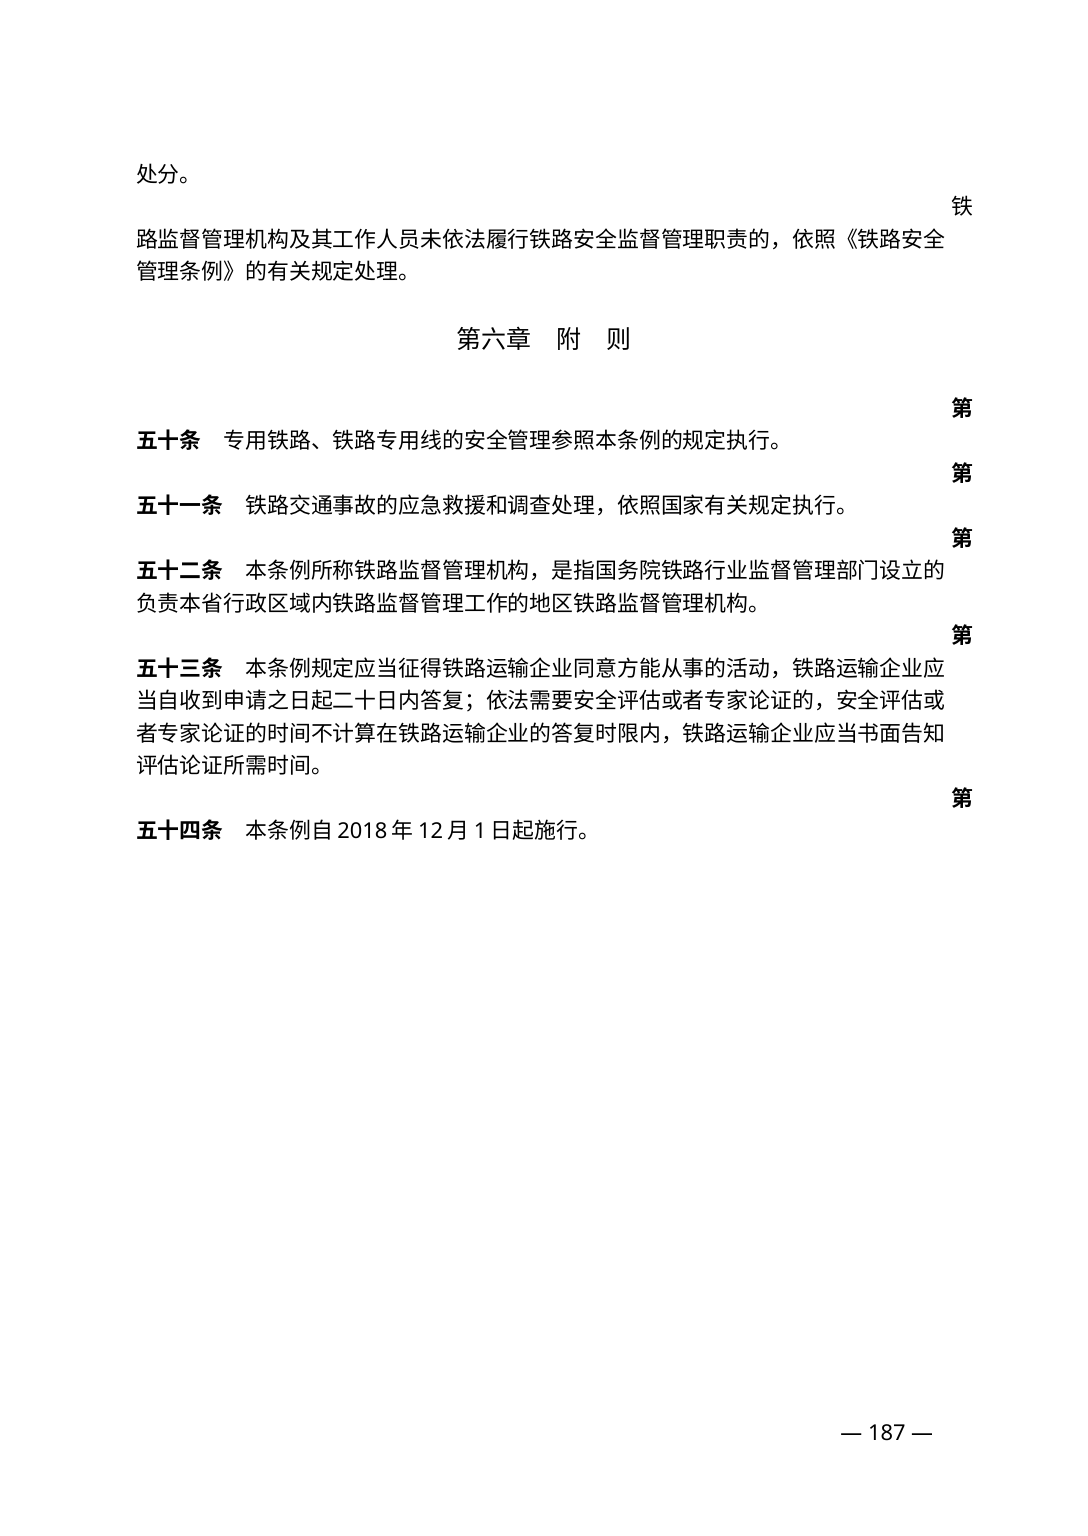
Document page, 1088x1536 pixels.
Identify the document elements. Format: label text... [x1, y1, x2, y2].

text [136, 156, 952, 189]
text 铁路监督管理机构及其工作人员未依法履行铁路安全监督管理职责的，依照《铁路安全管理条例》的有关规定处理。 [136, 189, 952, 286]
text 第五十四条 本条例自2018年12月1日起施行。 [136, 780, 952, 845]
text 第五十二条 本条例所称铁路监督管理机构，是指国务院铁路行业监督管理部门设立的负责本省行政区域内铁路监督管理工作的地区铁路监督管理机构。 [136, 520, 952, 618]
text 第五十条 专用铁路、铁路专用线的安全管理参照本条例的规定执行。 [136, 390, 952, 455]
subtitle 第六章 附 则 [136, 306, 952, 371]
text 第五十三条 本条例规定应当征得铁路运输企业同意方能从事的活动，铁路运输企业应当自收到申请之日起二十日内答复；依法需要安全评估或者专家论证的，安全评估或者专家论证的时间不计算在铁路运输企业的答复时限内，铁路运输企业应当书面告知评估论证所需时间。 [136, 618, 952, 780]
text 第五十一条 铁路交通事故的应急救援和调查处理，依照国家有关规定执行。 [136, 455, 952, 520]
